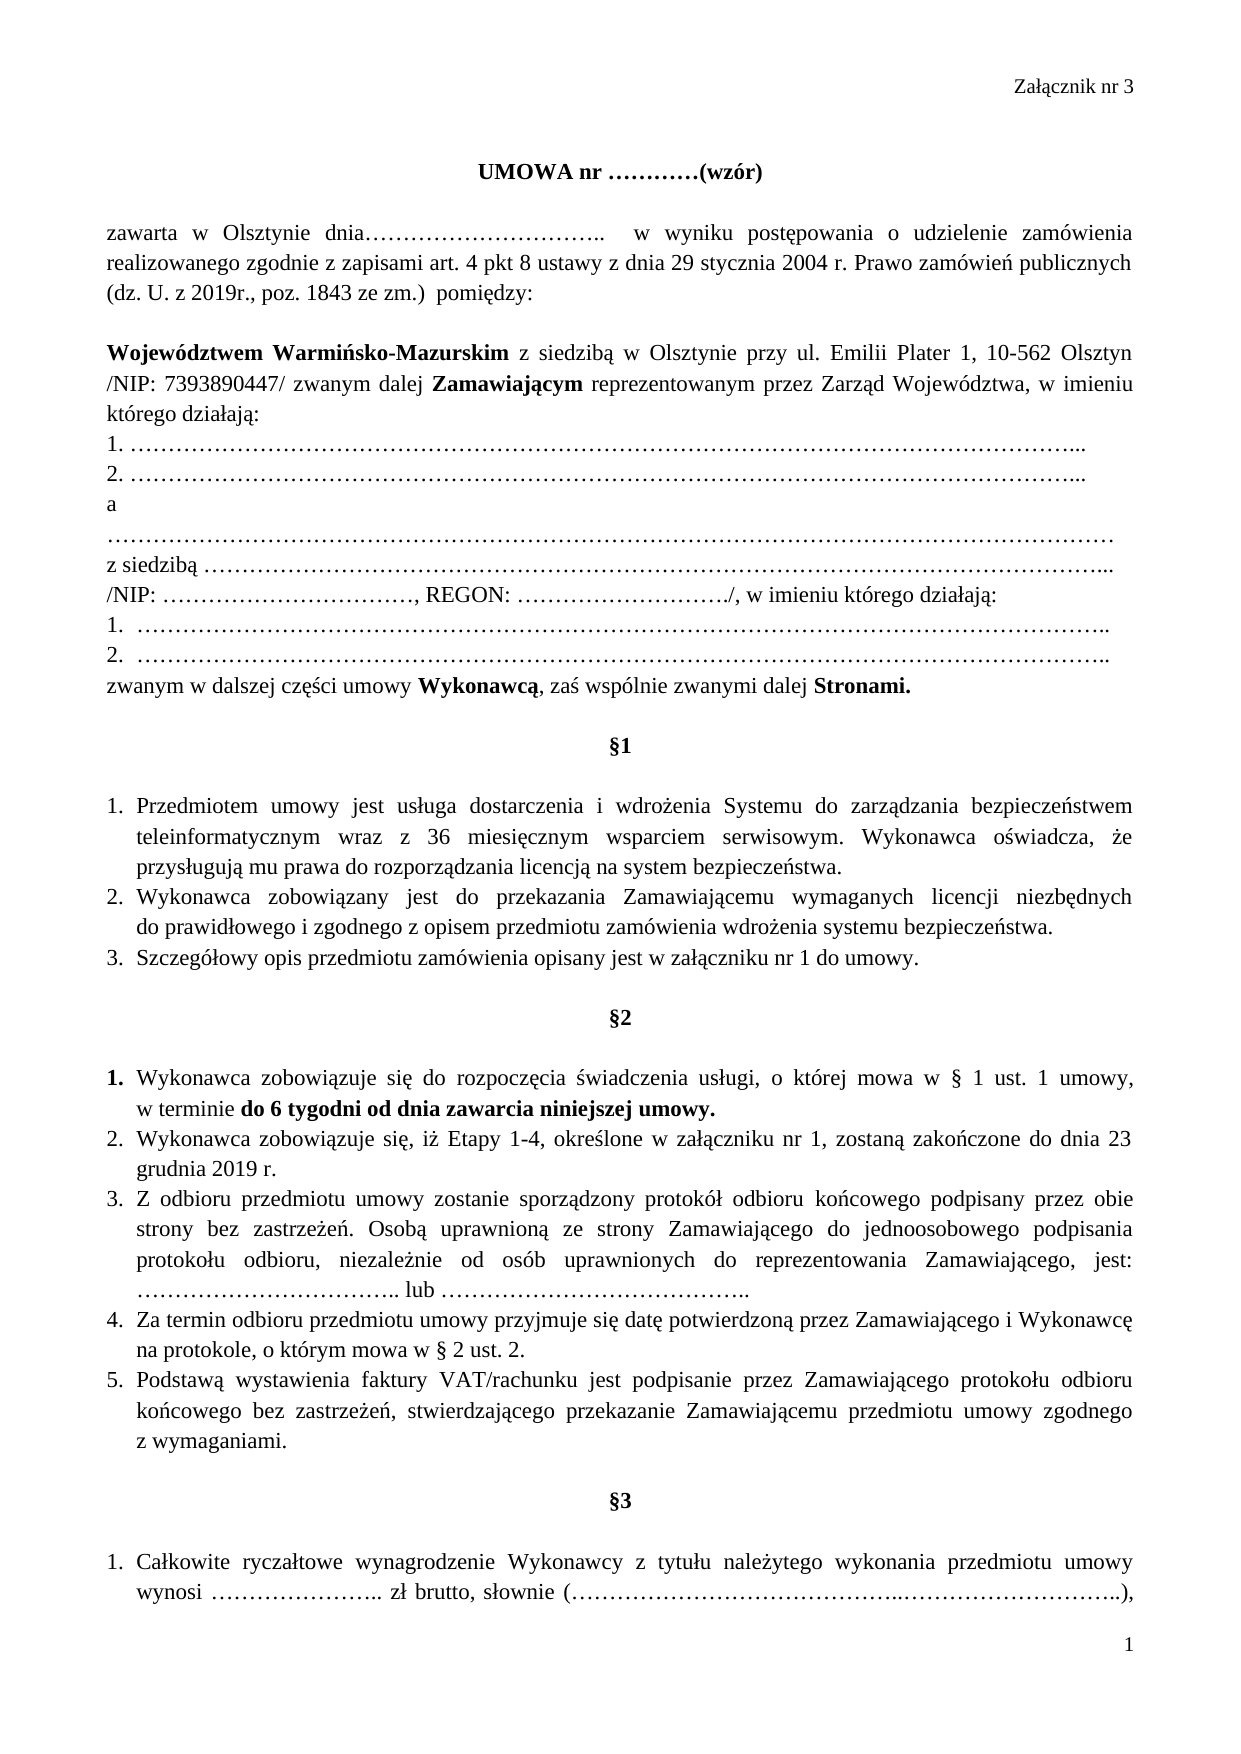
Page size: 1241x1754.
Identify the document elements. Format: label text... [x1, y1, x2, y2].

list Za termin odbioru przedmiotu umowy przyjmuje się datę potwierdzoną przez Zamawiającego i Wykonawcę na protokole, o którym mowa w § 2 ust. 2. [106, 1306, 1134, 1363]
text Województwem Warmińsko-Mazurskim z siedzibą w Olsztynie przy ul. Emilii Plater 1, 10-562 Olsztyn /NIP: 7393890447/ zwanym dalej Zamawiającym reprezentowanym przez Zarząd Województwa, w imieniu którego działają: [106, 339, 1134, 426]
text §2 [106, 1004, 1134, 1030]
text 1. ……………………………………………………………………………………………………………... [106, 430, 1134, 456]
text UMOWA nr …………(wzór) [106, 158, 1134, 184]
list Wykonawca zobowiązuje się, iż Etapy 1-4, określone w załączniku nr 1, zostaną zakończone do dnia 23 grudnia 2019 r. [106, 1125, 1134, 1181]
list Wykonawca zobowiązuje się do rozpoczęcia świadczenia usługi, o której mowa w § 1 ust. 1 umowy, w terminie do 6 tygodni od dnia zawarcia niniejszej umowy. [106, 1064, 1134, 1121]
text z siedzibą ………………………………………………………………………………………………………... [106, 551, 1134, 577]
list Przedmiotem umowy jest usługa dostarczenia i wdrożenia Systemu do zarządzania bezpieczeństwem teleinformatycznym wraz z 36 miesięcznym wsparciem serwisowym. Wykonawca oświadcza, że przysługują mu prawa do rozporządzania licencją na system bezpieczeństwa. [106, 793, 1134, 879]
text a [106, 491, 1134, 517]
list ……………………………………………………………………………………………………………….. [106, 611, 1134, 638]
text §3 [106, 1487, 1134, 1514]
list Wykonawca zobowiązany jest do przekazania Zamawiającemu wymaganych licencji niezbędnych do prawidłowego i zgodnego z opisem przedmiotu zamówienia wdrożenia systemu bezpieczeństwa. [106, 883, 1134, 940]
list ……………………………………………………………………………………………………………….. [106, 642, 1134, 668]
text …………………………………………………………………………………………………………………… [106, 521, 1134, 547]
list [106, 1548, 1134, 1604]
text zawarta w Olsztynie dnia………………………….. w wyniku postępowania o udzielenie zamówienia realizowanego zgodnie z zapisami art. 4 pkt 8 ustawy z dnia 29 stycznia 2004 r. Prawo zamówień publicznych (dz. U. z 2019r., poz. 1843 ze zm.) pomiędzy: [106, 219, 1134, 305]
list Podstawą wystawienia faktury VAT/rachunku jest podpisanie przez Zamawiającego protokołu odbioru końcowego bez zastrzeżeń, stwierdzającego przekazanie Zamawiającemu przedmiotu umowy zgodnego z wymaganiami. [106, 1367, 1134, 1453]
text §1 [106, 732, 1134, 758]
list Szczegółowy opis przedmiotu zamówienia opisany jest w załączniku nr 1 do umowy. [106, 944, 1134, 970]
text zwanym w dalszej części umowy Wykonawcą, zaś wspólnie zwanymi dalej Stronami. [106, 672, 1134, 698]
text 2. ……………………………………………………………………………………………………………... [106, 460, 1134, 487]
text /NIP: ……………………………, REGON: ………………………./, w imieniu którego działają: [106, 581, 1134, 607]
list Z odbioru przedmiotu umowy zostanie sporządzony protokół odbioru końcowego podpisany przez obie strony bez zastrzeżeń. Osobą uprawnioną ze strony Zamawiającego do jednoosobowego podpisania protokołu odbioru, niezależnie od osób uprawnionych do reprezentowania Zamawiającego, jest: …………………………….. lub ………………………………….. [106, 1185, 1134, 1302]
